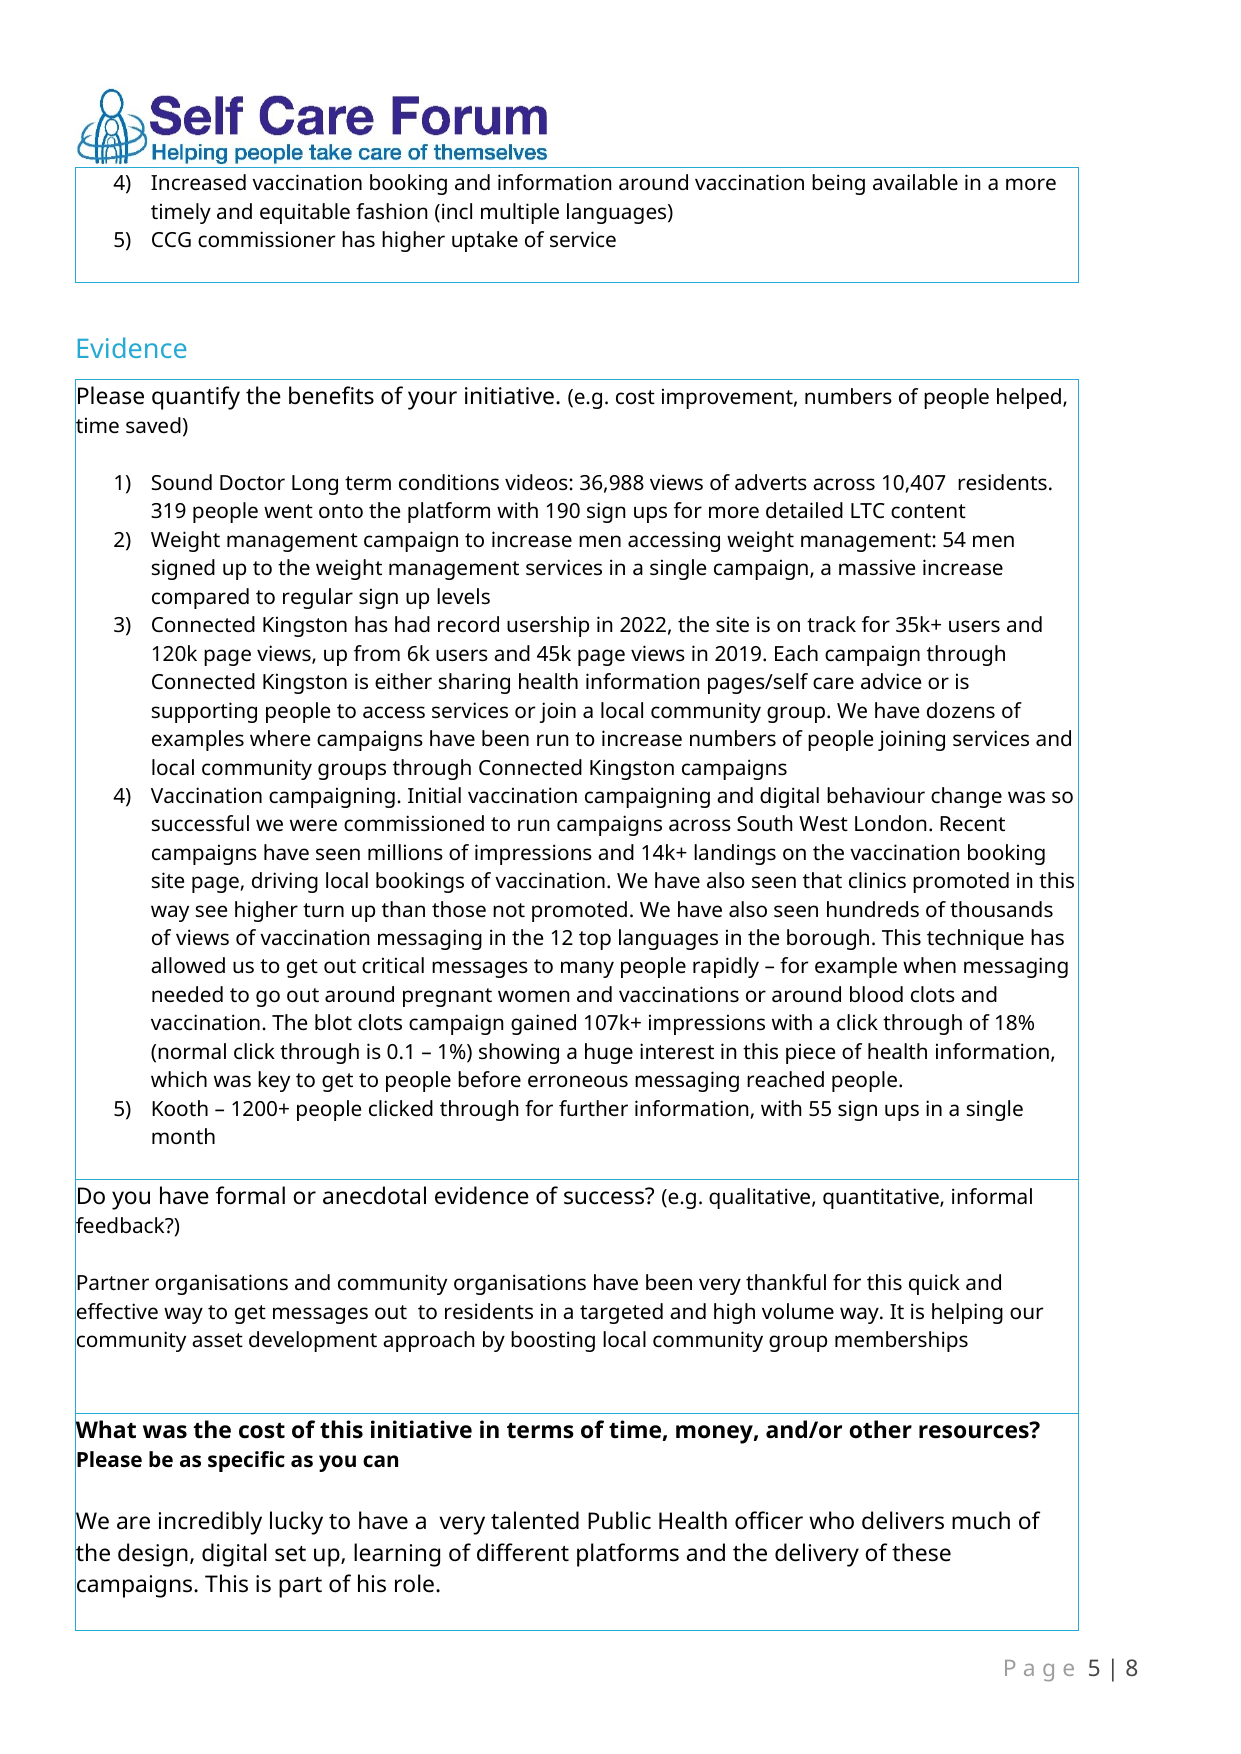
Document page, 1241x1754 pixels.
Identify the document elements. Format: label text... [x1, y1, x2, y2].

picture [75, 73, 553, 167]
table_header Please quantify the benefits of your initiative. (e.g. cost improvement, numbers of people helped, time saved) Sound Doctor Long term conditions videos: 36,988 views of adverts across 10,407 residents. 319 people went onto the platform with 190 sign ups for more detailed LTC content Weight management campaign to increase men accessing weight management: 54 men signed up to the weight management services in a single campaign, a massive increase compared to regular sign up levels Connected Kingston has had record usership in 2022, the site is on track for 35k+ users and 120k page views, up from 6k users and 45k page views in 2019. Each campaign through Connected Kingston is either sharing health information pages/self care advice or is supporting people to access services or join a local community group. We have dozens of examples where campaigns have been run to increase numbers of people joining services and local community groups through Connected Kingston campaigns Vaccination campaigning. Initial vaccination campaigning and digital behaviour change was so successful we were commissioned to run campaigns across South West London. Recent campaigns have seen millions of impressions and 14k+ landings on the vaccination booking site page, driving local bookings of vaccination. We have also seen that clinics promoted in this way see higher turn up than those not promoted. We have also seen hundreds of thousands of views of vaccination messaging in the 12 top languages in the borough. This technique has allowed us to get out critical messages to many people rapidly – for example when messaging needed to go out around pregnant women and vaccinations or around blood clots and vaccination. The blot clots campaign gained 107k+ impressions with a click through of 18% (normal click through is 0.1 – 1%) showing a huge interest in this piece of health information, which was key to get to people before erroneous messaging reached people. Kooth – 1200+ people clicked through for further information, with 55 sign ups in a single month [76, 380, 1078, 1179]
table_cell Do you have formal or anecdotal evidence of success? (e.g. qualitative, quantitative, informal feedback?) Partner organisations and community organisations have been very thankful for this quick and effective way to get messages out to residents in a targeted and high volume way. It is helping our community asset development approach by boosting local community group memberships [76, 1180, 1078, 1413]
subtitle Evidence [75, 330, 1165, 367]
